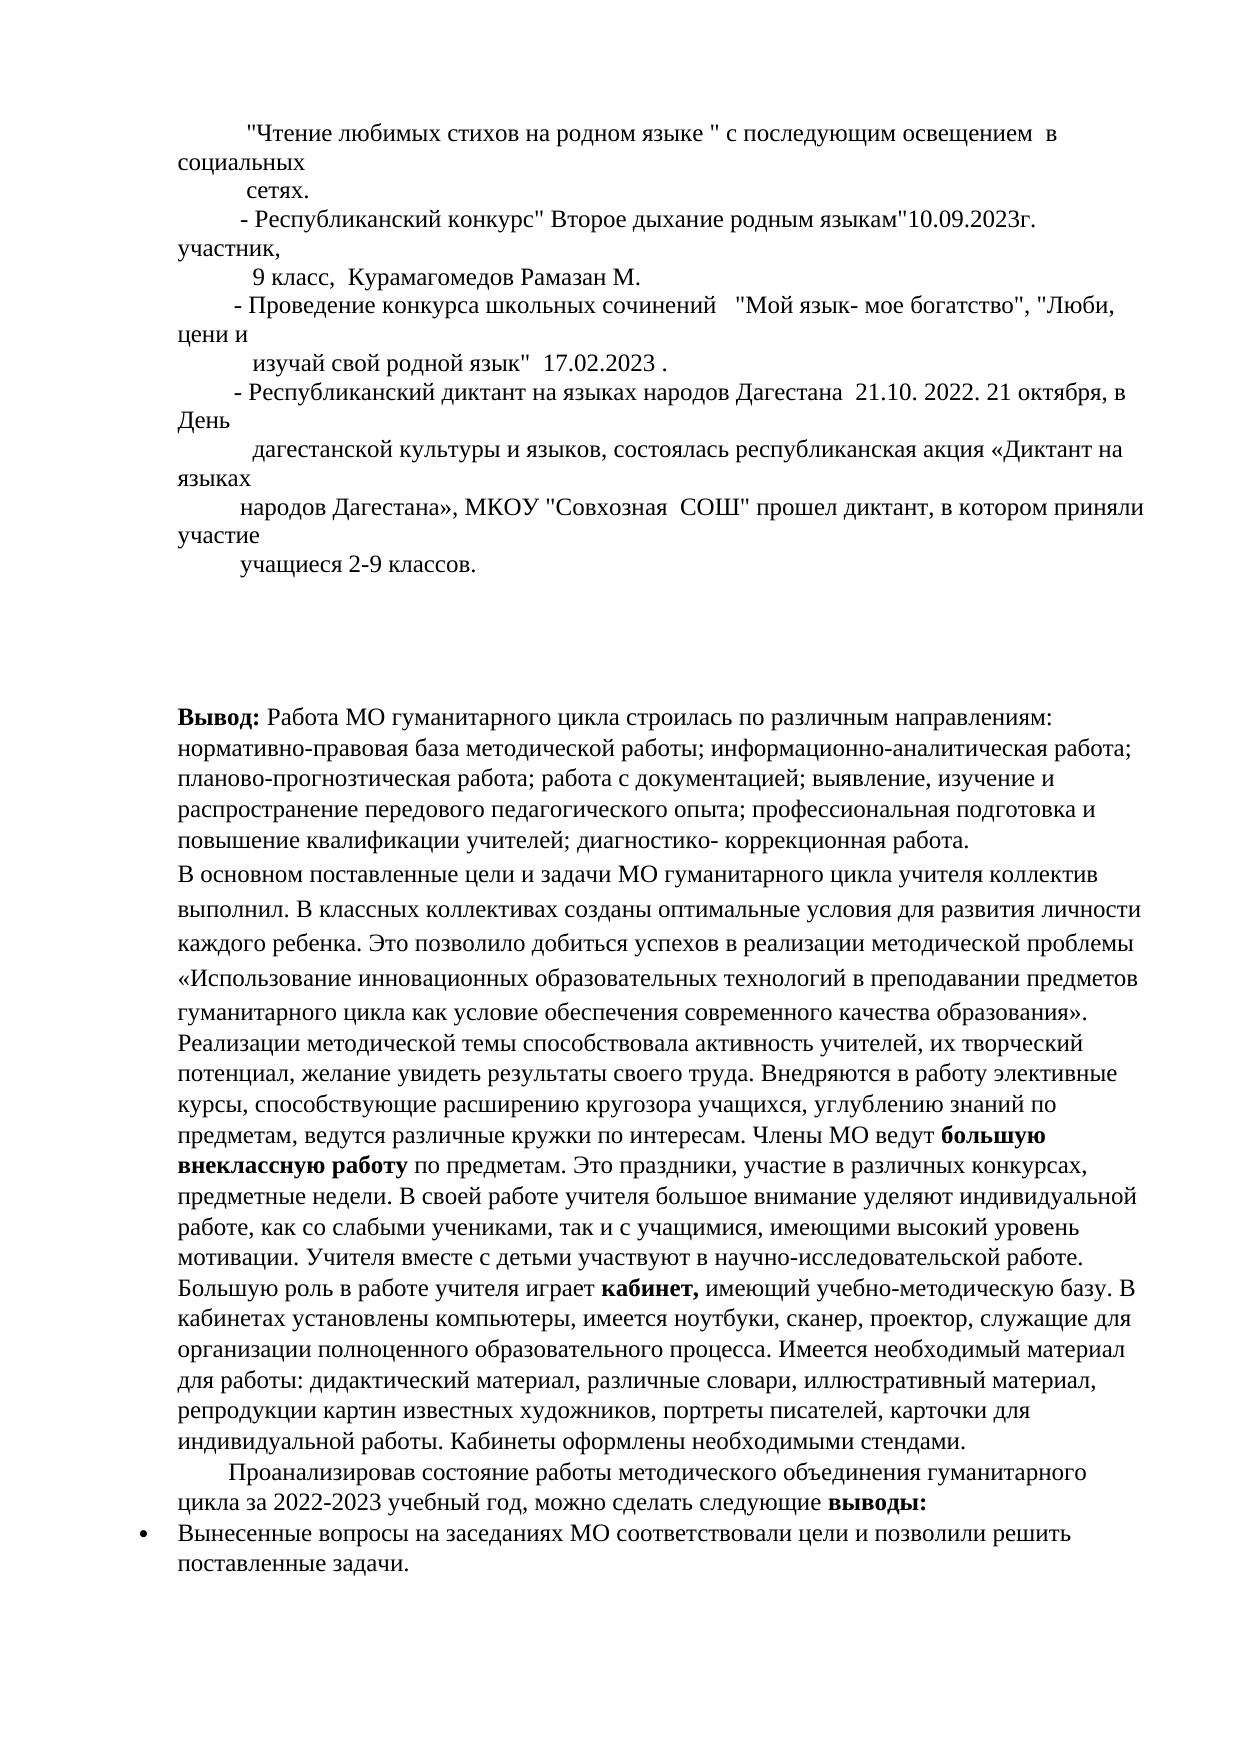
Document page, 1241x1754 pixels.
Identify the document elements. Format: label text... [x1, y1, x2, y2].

text - Республиканский конкурс" Второе дыхание родным языкам"10.09.2023г. участник, [177, 204, 1152, 262]
text Большую роль в работе учителя играет кабинет, имеющий учебно-методическую базу. В кабинетах установлены компьютеры, имеется ноутбуки, сканер, проектор, служащие для организации полноценного образовательного процесса. Имеется необходимый материал для работы: дидактический материал, различные словари, иллюстративный материал, репродукции картин известных художников, портреты писателей, карточки для индивидуальной работы. Кабинеты оформлены необходимыми стендами. [177, 1271, 1152, 1455]
text Реализации методической темы способствовала активность учителей, их творческий потенциал, желание увидеть результаты своего труда. Внедряются в работу элективные курсы, способствующие расширению кругозора учащихся, углублению знаний по предметам, ведутся различные кружки по интересам. Члены МО ведут большую внеклассную работу по предметам. Это праздники, участие в различных конкурсах, предметные недели. В своей работе учителя большое внимание уделяют индивидуальной работе, как со слабыми учениками, так и с учащимися, имеющими высокий уровень мотивации. Учителя вместе с детьми участвуют в научно-исследовательской работе. [177, 1026, 1152, 1271]
text Вывод: Работа МО гуманитарного цикла строилась по различным направлениям: нормативно-правовая база методической работы; информационно-аналитическая работа; планово-прогнозтическая работа; работа с документацией; выявление, изучение и распространение передового педагогического опыта; профессиональная подготовка и повышение квалификации учителей; диагностико- коррекционная работа. [177, 700, 1152, 853]
text Проанализировав состояние работы методического объединения гуманитарного цикла за 2022-2023 учебный год, можно сделать следующие выводы: [177, 1455, 1152, 1516]
list Вынесенные вопросы на заседаниях МО соответствовали цели и позволили решить поставленные задачи. [140, 1516, 1152, 1577]
text учащиеся 2-9 классов. [177, 549, 1152, 578]
text 9 класс, Курамагомедов Рамазан М. [177, 262, 1152, 291]
text изучай свой родной язык" 17.02.2023 . [177, 348, 1152, 377]
text "Чтение любимых стихов на родном языке " с последующим освещением в социальных [177, 118, 1152, 176]
text - Республиканский диктант на языках народов Дагестана 21.10. 2022. 21 октября, в День [177, 377, 1152, 434]
text - Проведение конкурса школьных сочинений "Мой язык- мое богатство", "Люби, цени и [177, 291, 1152, 348]
text народов Дагестана», МКОУ "Совхозная СОШ" прошел диктант, в котором приняли участие [177, 492, 1152, 549]
text В основном поставленные цели и задачи МО гуманитарного цикла учителя коллектив выполнил. В классных коллективах созданы оптимальные условия для развития личности каждого ребенка. Это позволило добиться успехов в реализации методической проблемы «Использование инновационных образовательных технологий в преподавании предметов гуманитарного цикла как условие обеспечения современного качества образования». [177, 853, 1152, 1026]
text дагестанской культуры и языков, состоялась республиканская акция «Диктант на языках [177, 434, 1152, 492]
text сетях. [177, 176, 1152, 204]
